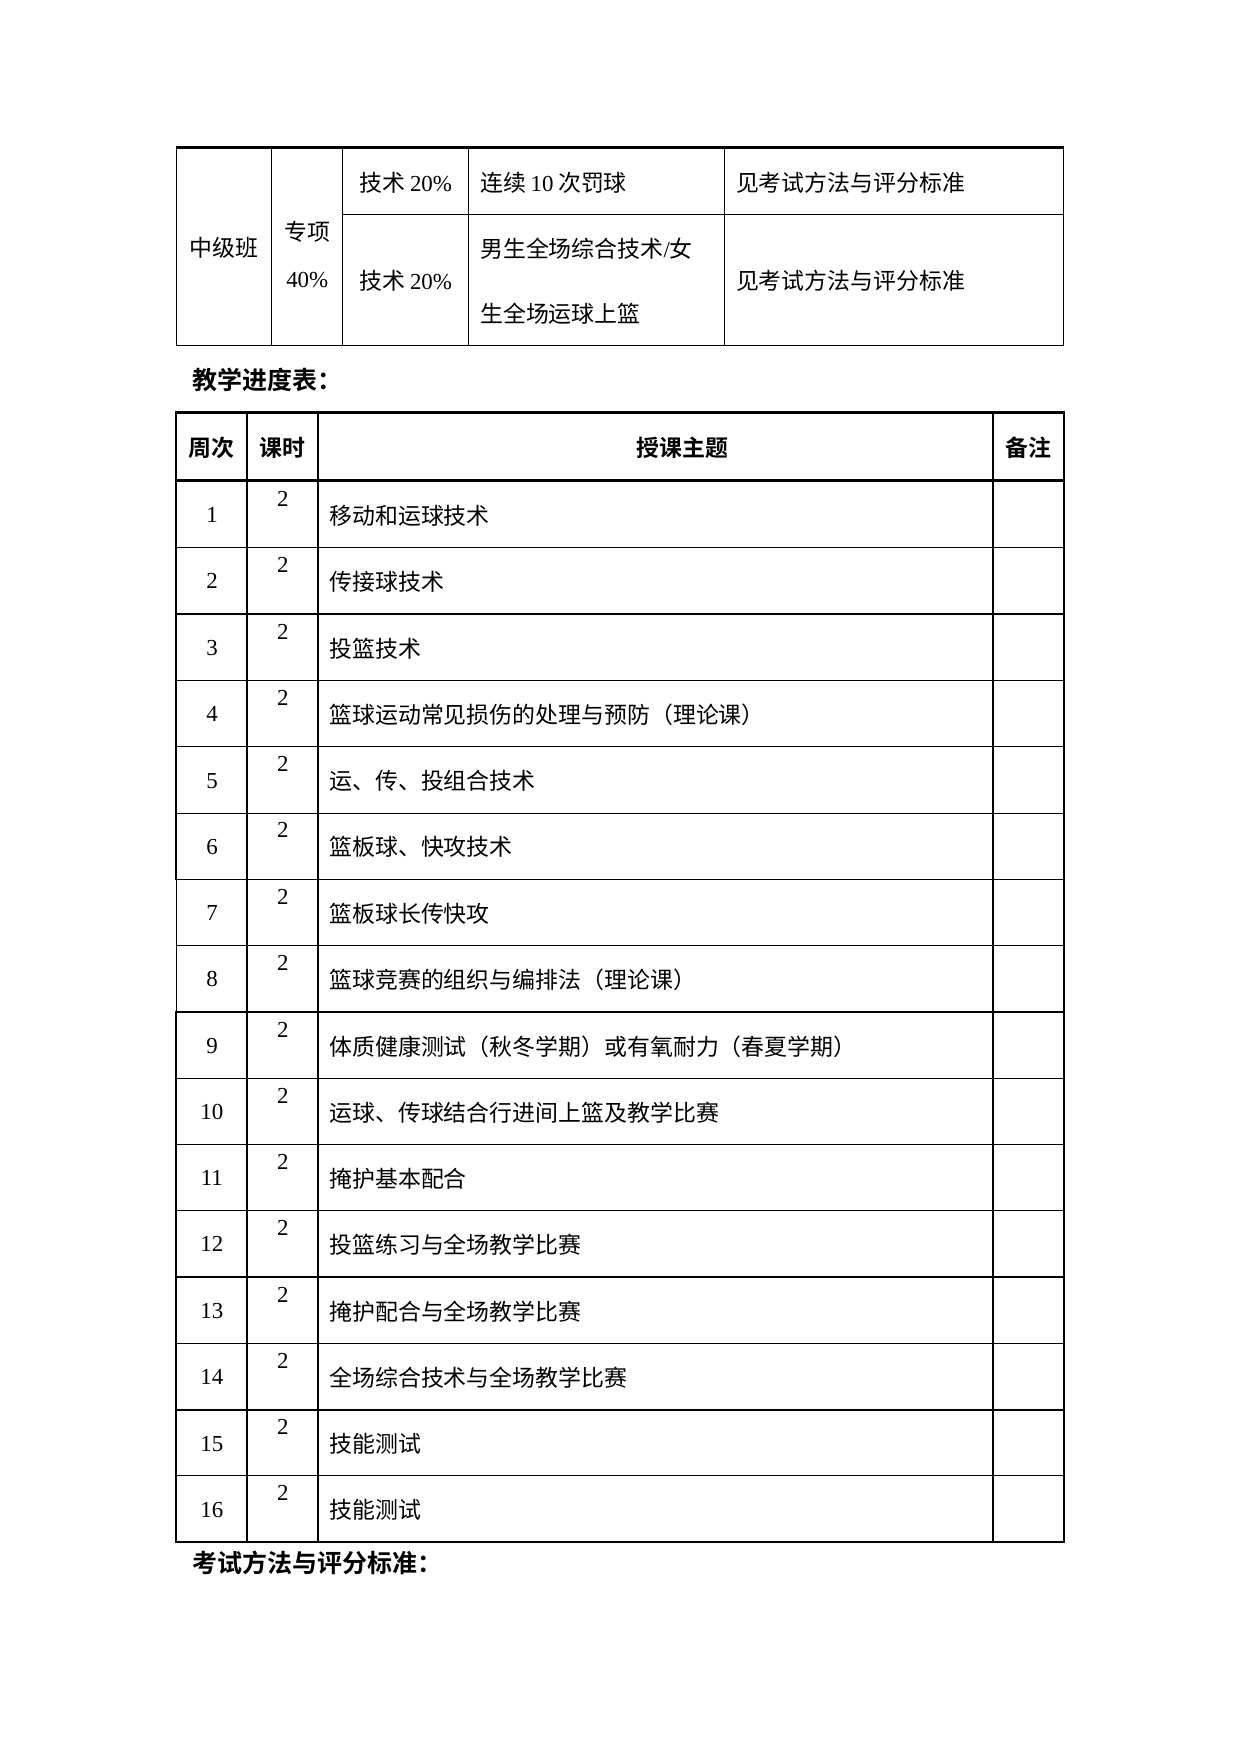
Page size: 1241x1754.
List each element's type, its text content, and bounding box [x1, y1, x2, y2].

table_cell 2 [248, 1211, 317, 1276]
table_cell 2 [248, 482, 317, 547]
table_cell 16 [177, 1476, 246, 1541]
table_cell [994, 1145, 1063, 1210]
table_cell 2 [177, 548, 246, 613]
table_cell 14 [177, 1344, 246, 1409]
table_cell 2 [248, 814, 317, 878]
table_cell 2 [248, 946, 317, 1011]
table_cell 2 [248, 1476, 317, 1541]
table_header 周次 [177, 414, 246, 479]
table_cell 中级班 [177, 149, 271, 345]
table_header 授课主题 [319, 414, 992, 479]
table_cell 15 [177, 1411, 246, 1475]
table_cell 运球、传球结合行进间上篮及教学比赛 [319, 1079, 992, 1144]
table_cell [994, 880, 1063, 945]
table_cell [994, 946, 1063, 1011]
table_cell [994, 1013, 1063, 1078]
table_cell 技能测试 [319, 1411, 992, 1475]
table_cell 7 [177, 880, 246, 945]
table_cell 2 [248, 1079, 317, 1144]
table_cell 2 [248, 880, 317, 945]
table_cell 5 [177, 747, 246, 812]
table_cell 掩护基本配合 [319, 1145, 992, 1210]
table_cell [994, 1211, 1063, 1276]
table_cell 见考试方法与评分标准 [725, 149, 1063, 214]
table_cell [994, 615, 1063, 680]
table_cell 13 [177, 1278, 246, 1343]
table_cell 投篮技术 [319, 615, 992, 680]
table_cell 2 [248, 1013, 317, 1078]
table_cell [994, 747, 1063, 812]
table_cell 掩护配合与全场教学比赛 [319, 1278, 992, 1343]
table_cell 见考试方法与评分标准 [725, 215, 1063, 345]
table_cell [994, 1411, 1063, 1475]
table_cell [994, 1344, 1063, 1409]
table_cell 技术20% [343, 215, 468, 345]
table_cell 技能测试 [319, 1476, 992, 1541]
table_cell 11 [177, 1145, 246, 1210]
table_cell 全场综合技术与全场教学比赛 [319, 1344, 992, 1409]
table_cell [994, 1079, 1063, 1144]
table_cell [994, 681, 1063, 746]
table_cell 移动和运球技术 [319, 482, 992, 547]
table_cell 2 [248, 548, 317, 613]
table_cell 12 [177, 1211, 246, 1276]
table_cell [994, 548, 1063, 613]
table_cell 2 [248, 681, 317, 746]
table_cell 投篮练习与全场教学比赛 [319, 1211, 992, 1276]
table_cell 9 [177, 1013, 246, 1078]
table_cell 2 [248, 1411, 317, 1475]
table_cell [994, 1476, 1063, 1541]
table_cell 2 [248, 1278, 317, 1343]
table_cell [994, 482, 1063, 547]
table_cell 4 [177, 681, 246, 746]
table_cell 1 [177, 482, 246, 547]
table_cell 2 [248, 747, 317, 812]
table_cell [994, 1278, 1063, 1343]
table_header 备注 [994, 414, 1063, 479]
table_cell 技术20% [343, 149, 468, 214]
table_cell 篮板球、快攻技术 [319, 814, 992, 878]
table_cell 男生全场综合技术/女生全场运球上篮 [469, 215, 724, 345]
table_cell 2 [248, 615, 317, 680]
table_cell 传接球技术 [319, 548, 992, 613]
table_cell 2 [248, 1344, 317, 1409]
text 教学进度表： [142, 346, 1098, 411]
table_header 课时 [248, 414, 317, 479]
table_cell 运、传、投组合技术 [319, 747, 992, 812]
table_cell 2 [248, 1145, 317, 1210]
table_cell 10 [177, 1079, 246, 1144]
table_cell 连续10次罚球 [469, 149, 724, 214]
table_cell [994, 814, 1063, 878]
table_cell 篮球竞赛的组织与编排法（理论课） [319, 946, 992, 1011]
table_cell 8 [177, 946, 246, 1011]
table_cell 体质健康测试（秋冬学期）或有氧耐力（春夏学期） [319, 1013, 992, 1078]
table_cell 专项40% [272, 149, 342, 345]
table_cell 篮板球长传快攻 [319, 880, 992, 945]
table_cell 3 [177, 615, 246, 680]
table_cell 篮球运动常见损伤的处理与预防（理论课） [319, 681, 992, 746]
text 考试方法与评分标准： [142, 1542, 1098, 1580]
table_cell 6 [177, 814, 246, 878]
